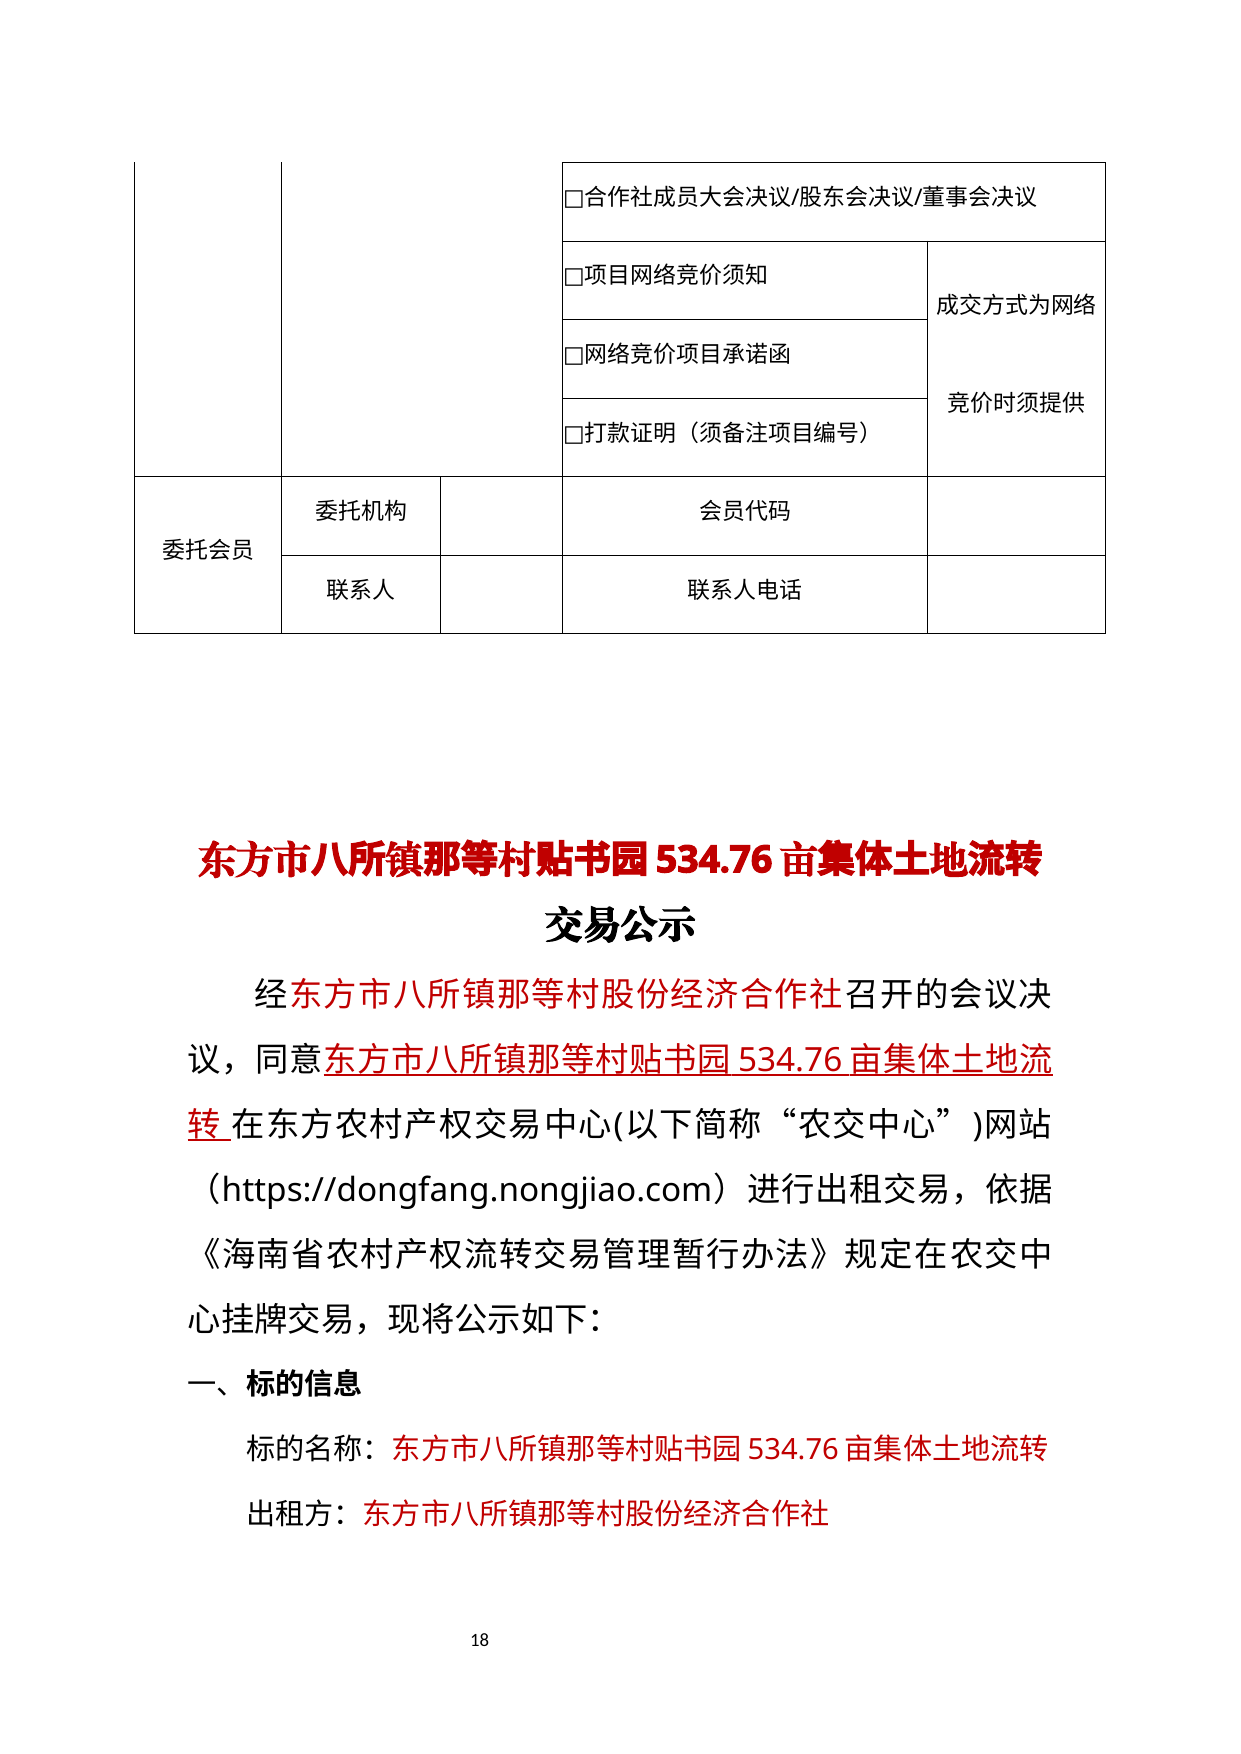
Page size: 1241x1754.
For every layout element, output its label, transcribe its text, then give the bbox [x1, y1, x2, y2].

table_cell □项目网络竞价须知 [563, 242, 927, 319]
text 标的名称：东方市八所镇那等村贴书园534.76亩集体土地流转 [187, 1414, 1053, 1479]
text 东方市八所镇那等村贴书园534.76亩集体土地流转 交易公示 [187, 829, 1053, 959]
table_cell [928, 556, 1105, 633]
table_cell □合作社成员大会决议/股东会决议/董事会决议 [563, 163, 1105, 241]
table_cell 成交方式为网络竞价时须提供 [928, 242, 1105, 476]
table_cell 委托机构 [282, 477, 440, 555]
table_cell 会员代码 [563, 477, 927, 555]
table_cell [441, 556, 562, 633]
table_cell □网络竞价项目承诺函 [563, 320, 927, 398]
table_cell [928, 477, 1105, 555]
table_cell [441, 477, 562, 555]
table_cell 联系人 [282, 556, 440, 633]
table_cell 联系人电话 [563, 556, 927, 633]
text 经东方市八所镇那等村股份经济合作社召开的会议决议，同意东方市八所镇那等村贴书园534.76亩集体土地流转 在东方农村产权交易中心(以下简称“农交中心”)网站（https://dongfang.nongjiao.com）进行出租交易，依据《海南省农村产权流转交易管理暂行办法》规定在农交中心挂牌交易，现将公示如下： [187, 959, 1053, 1349]
list 标的信息 [187, 1349, 1053, 1414]
text 出租方：东方市八所镇那等村股份经济合作社 [187, 1479, 1053, 1544]
table_cell 委托会员 [135, 477, 281, 633]
table_cell □打款证明（须备注项目编号） [563, 399, 927, 476]
